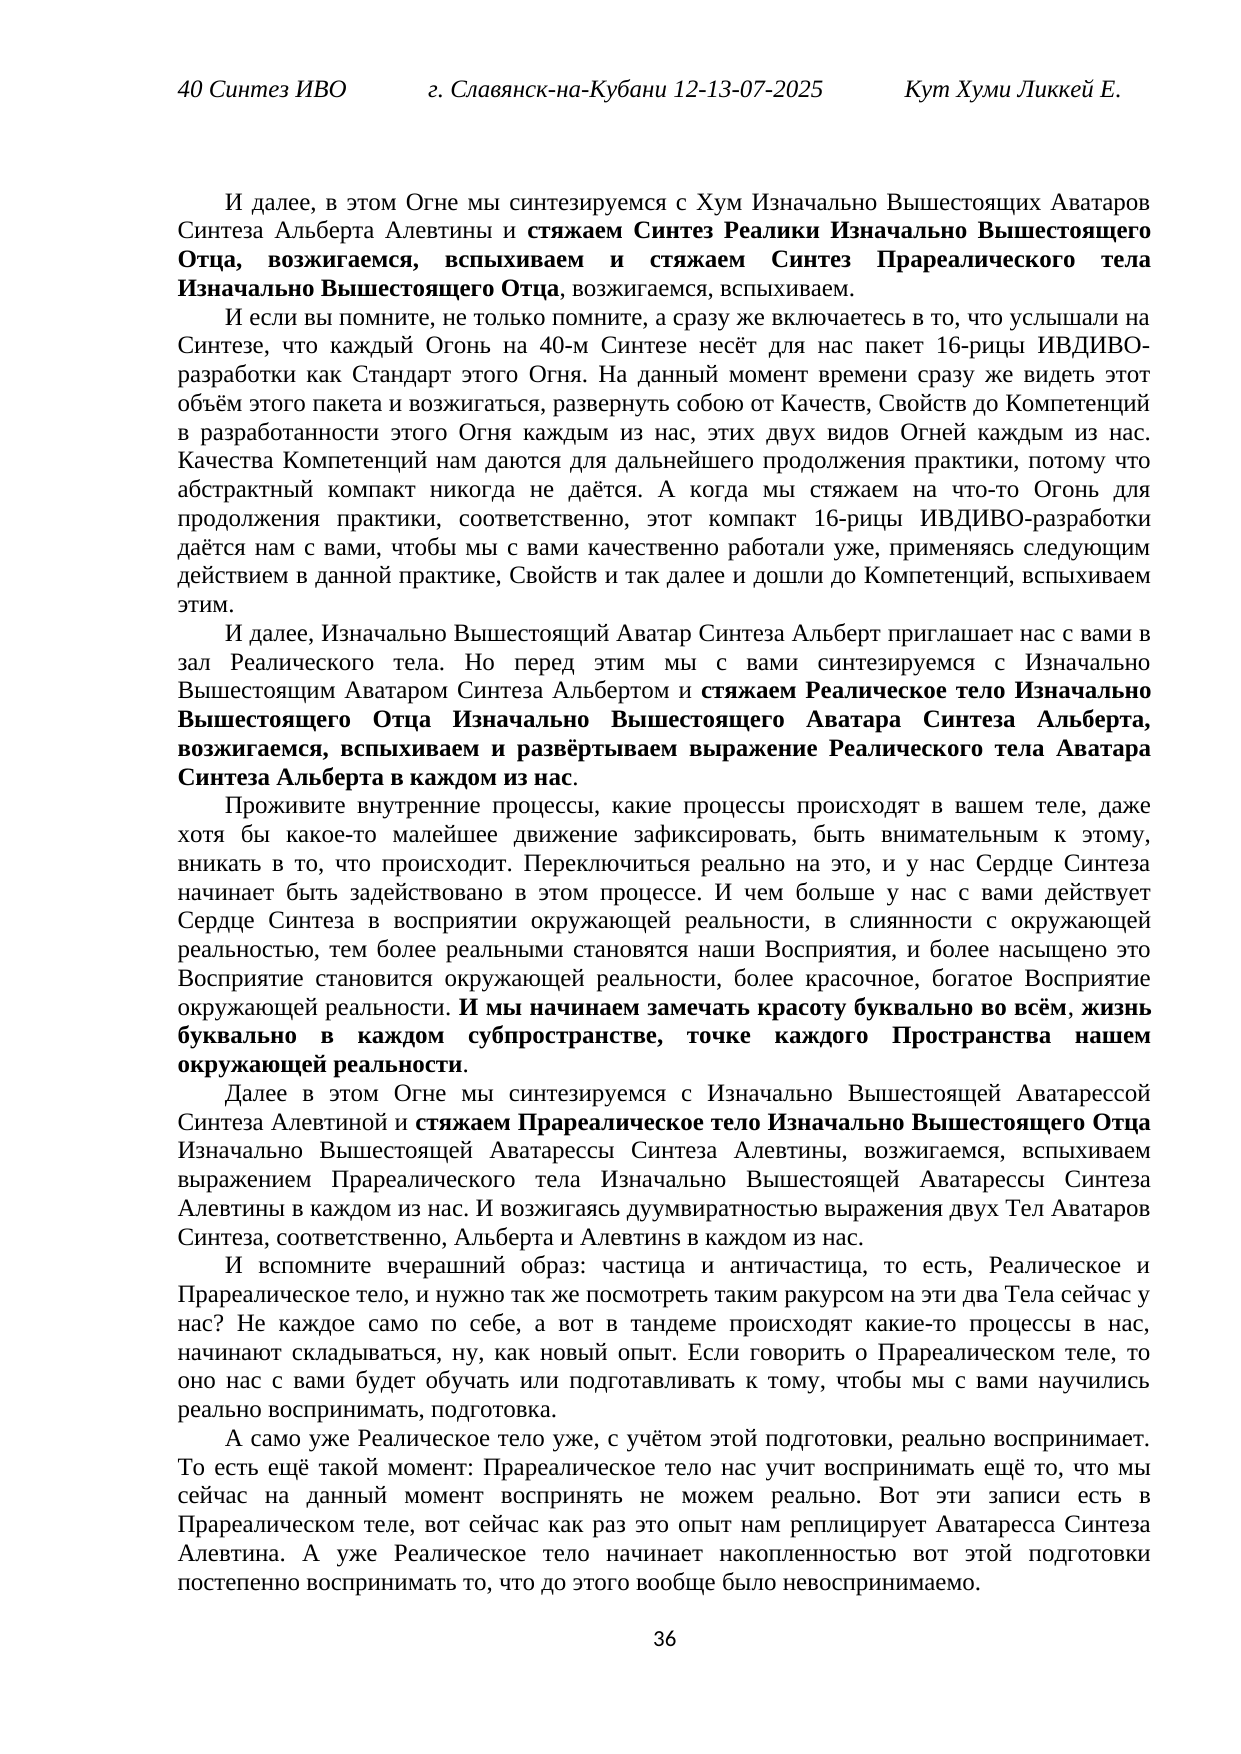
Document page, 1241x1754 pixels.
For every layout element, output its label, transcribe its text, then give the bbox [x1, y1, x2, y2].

text И вспомните вчерашний образ: частица и античастица, то есть, Реалическое и Прареалическое тело, и нужно так же посмотреть таким ракурсом на эти два Тела сейчас у нас? Не каждое само по себе, а вот в тандеме происходят какие-то процессы в нас, начинают складываться, ну, как новый опыт. Если говорить о Прареалическом теле, то оно нас с вами будет обучать или подготавливать к тому, чтобы мы с вами научились реально воспринимать, подготовка. [177, 1250, 1152, 1423]
text Проживите внутренние процессы, какие процессы происходят в вашем теле, даже хотя бы какое-то малейшее движение зафиксировать, быть внимательным к этому, вникать в то, что происходит. Переключиться реально на это, и у нас Сердце Синтеза начинает быть задействовано в этом процессе. И чем больше у нас с вами действует Сердце Синтеза в восприятии окружающей реальности, в слиянности с окружающей реальностью, тем более реальными становятся наши Восприятия, и более насыщено это Восприятие становится окружающей реальности, более красочное, богатое Восприятие окружающей реальности. И мы начинаем замечать красоту буквально во всём, жизнь буквально в каждом субпространстве, точке каждого Пространства нашем окружающей реальности. [177, 790, 1152, 1078]
text Далее в этом Огне мы синтезируемся с Изначально Вышестоящей Аватарессой Синтеза Алевтиной и стяжаем Прареалическое тело Изначально Вышестоящего Отца Изначально Вышестоящей Аватарессы Синтеза Алевтины, возжигаемся, вспыхиваем выражением Прареалического тела Изначально Вышестоящей Аватарессы Синтеза Алевтины в каждом из нас. И возжигаясь дуумвиратностью выражения двух Тел Аватаров Синтеза, соответственно, Альберта и Алевтинs в каждом из нас. [177, 1078, 1152, 1250]
text И далее, Изначально Вышестоящий Аватар Синтеза Альберт приглашает нас с вами в зал Реалического тела. Но перед этим мы с вами синтезируемся с Изначально Вышестоящим Аватаром Синтеза Альбертом и стяжаем Реалическое тело Изначально Вышестоящего Отца Изначально Вышестоящего Аватара Синтеза Альберта, возжигаемся, вспыхиваем и развёртываем выражение Реалического тела Аватара Синтеза Альберта в каждом из нас. [177, 618, 1152, 790]
text А само уже Реалическое тело уже, с учётом этой подготовки, реально воспринимает. То есть ещё такой момент: Прареалическое тело нас учит воспринимать ещё то, что мы сейчас на данный момент воспринять не можем реально. Вот эти записи есть в Прареалическом теле, вот сейчас как раз это опыт нам реплицирует Аватаресса Синтеза Алевтина. А уже Реалическое тело начинает накопленностью вот этой подготовки постепенно воспринимать то, что до этого вообще было невоспринимаемо. [177, 1423, 1152, 1595]
text И далее, в этом Огне мы синтезируемся с Хум Изначально Вышестоящих Аватаров Синтеза Альберта Алевтины и стяжаем Синтез Реалики Изначально Вышестоящего Отца, возжигаемся, вспыхиваем и стяжаем Синтез Прареалического тела Изначально Вышестоящего Отца, возжигаемся, вспыхиваем. [177, 187, 1152, 302]
text И если вы помните, не только помните, а сразу же включаетесь в то, что услышали на Синтезе, что каждый Огонь на 40-м Синтезе несёт для нас пакет 16-рицы ИВДИВО-разработки как Стандарт этого Огня. На данный момент времени сразу же видеть этот объём этого пакета и возжигаться, развернуть собою от Качеств, Свойств до Компетенций в разработанности этого Огня каждым из нас, этих двух видов Огней каждым из нас. Качества Компетенций нам даются для дальнейшего продолжения практики, потому что абстрактный компакт никогда не даётся. А когда мы стяжаем на что-то Огонь для продолжения практики, соответственно, этот компакт 16-рицы ИВДИВО-разработки даётся нам с вами, чтобы мы с вами качественно работали уже, применяясь следующим действием в данной практике, Свойств и так далее и дошли до Компетенций, вспыхиваем этим. [177, 302, 1152, 618]
